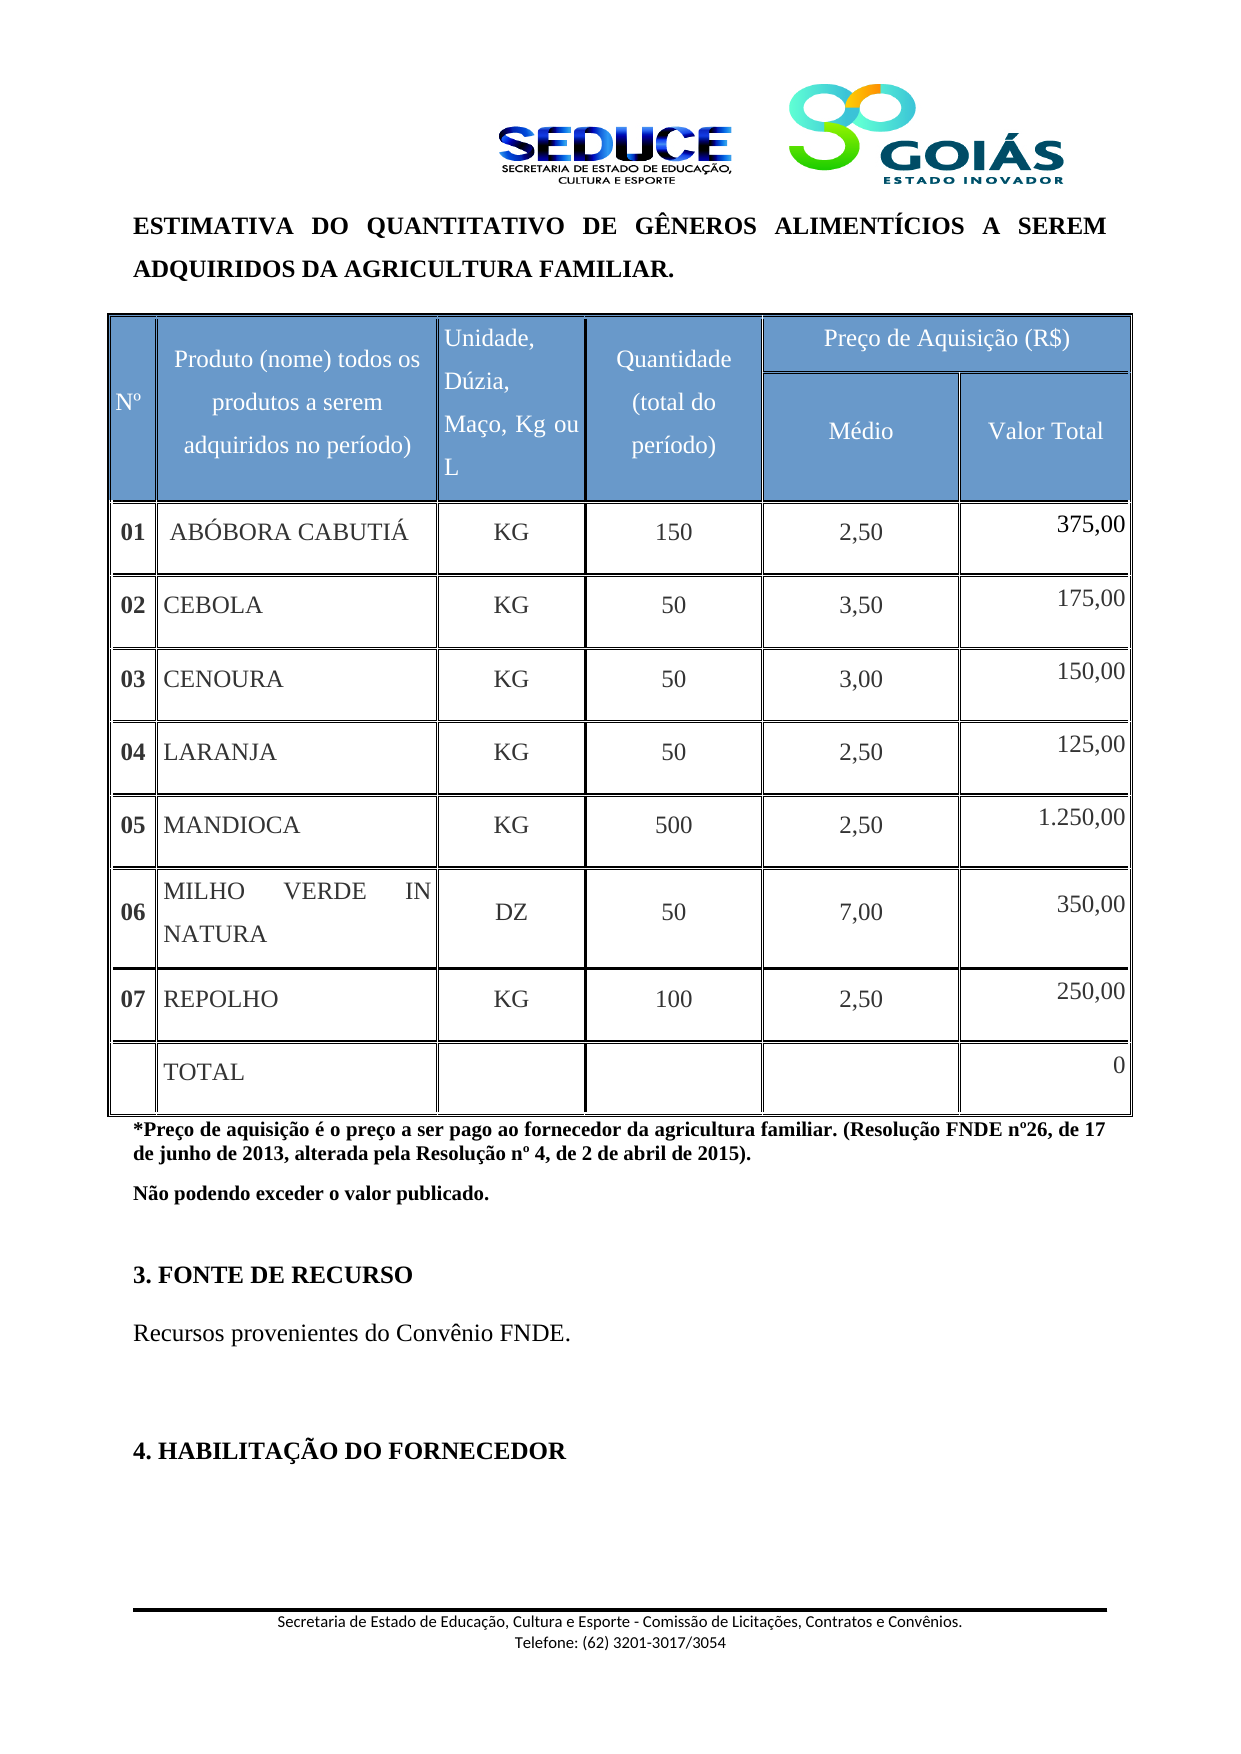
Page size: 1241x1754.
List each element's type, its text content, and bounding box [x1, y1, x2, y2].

table_header Unidade, Dúzia, Maço, Kg ou L [438, 315, 585, 500]
table_cell 3,00 [764, 650, 958, 720]
picture [477, 73, 1108, 212]
table_cell 50 [587, 870, 761, 967]
table_cell Kg [439, 970, 584, 1040]
table_cell 3,50 [764, 577, 958, 647]
table_cell 04 [109, 720, 157, 793]
table_cell 2,50 [764, 504, 958, 573]
table_cell 7,00 [764, 870, 958, 967]
table_cell 03 [109, 647, 157, 720]
table_cell 2,50 [764, 797, 958, 866]
table_cell [763, 1044, 959, 1113]
table_cell 1.250,00 [961, 793, 1130, 866]
table_cell Cebola [158, 577, 436, 647]
table_cell Valor Total [960, 371, 1131, 500]
table_cell Laranja [158, 723, 436, 793]
table_cell 2,50 [764, 970, 958, 1040]
table_cell 06 [111, 866, 155, 967]
table_cell 2675,00 [960, 1040, 1130, 1113]
table_header Preço de Aquisição (R$) [763, 317, 1130, 371]
table_cell 50 [587, 723, 761, 793]
table_cell 100 [587, 970, 761, 1040]
table_cell 125,00 [960, 720, 1131, 793]
text 4. HABILITAÇÃO DO FORNECEDOR [133, 1436, 1107, 1465]
table_header Nº [111, 317, 157, 500]
table_cell [111, 1040, 157, 1113]
text 3. FONTE DE RECURSO [133, 1260, 1107, 1288]
table_cell [438, 1044, 585, 1113]
table_cell Kg [439, 504, 584, 573]
text ESTIMATIVA DO QUANTITATIVO DE GÊNEROS ALIMENTÍCIOS A SEREM ADQUIRIDOS DA AGRICULTURA FAMILIAR. [133, 211, 1107, 283]
table_cell Mandioca [158, 797, 436, 866]
table_cell Médio [764, 374, 958, 500]
text *Preço de aquisição é o preço a ser pago ao fornecedor da agricultura familiar. (Resolução FNDE nº26, de 17 de junho de 2013, alterada pela Resolução nº 4, de 2 de abril de 2015). [133, 1117, 1107, 1165]
table_cell 05 [111, 793, 155, 866]
table_cell 375,00 [961, 500, 1130, 573]
table_header Produto (nome) todos os produtos a serem adquiridos no período) [157, 317, 438, 500]
text Não podendo exceder o valor publicado. [133, 1180, 1107, 1204]
table_cell Repolho [158, 970, 436, 1040]
table_cell 50 [587, 650, 761, 720]
table_header Quantidade (total do período) [585, 317, 762, 500]
table_cell 07 [111, 967, 155, 1040]
table_cell Kg [439, 650, 584, 720]
table_cell 250,00 [961, 967, 1130, 1040]
table_cell 02 [111, 573, 155, 647]
table_cell TOTAL [157, 1044, 438, 1113]
table_cell [585, 1044, 762, 1113]
table_cell 2,50 [764, 723, 958, 793]
table_cell Cenoura [158, 650, 436, 720]
table_cell 350,00 [961, 866, 1130, 967]
table_cell Kg [439, 577, 584, 647]
table_cell 175,00 [961, 573, 1130, 647]
table_cell 150,00 [960, 647, 1131, 720]
table_cell Milho verde in natura [158, 870, 436, 967]
table_cell Dz [439, 870, 584, 967]
table_cell Abóbora cabutiá [158, 504, 436, 573]
table_cell 500 [587, 797, 761, 866]
table_cell 01 [111, 500, 155, 573]
table_cell 50 [587, 577, 761, 647]
text Recursos provenientes do Convênio FNDE. [133, 1318, 1107, 1347]
table_cell 150 [587, 504, 761, 573]
table_cell Kg [439, 797, 584, 866]
table_cell Kg [439, 723, 584, 793]
